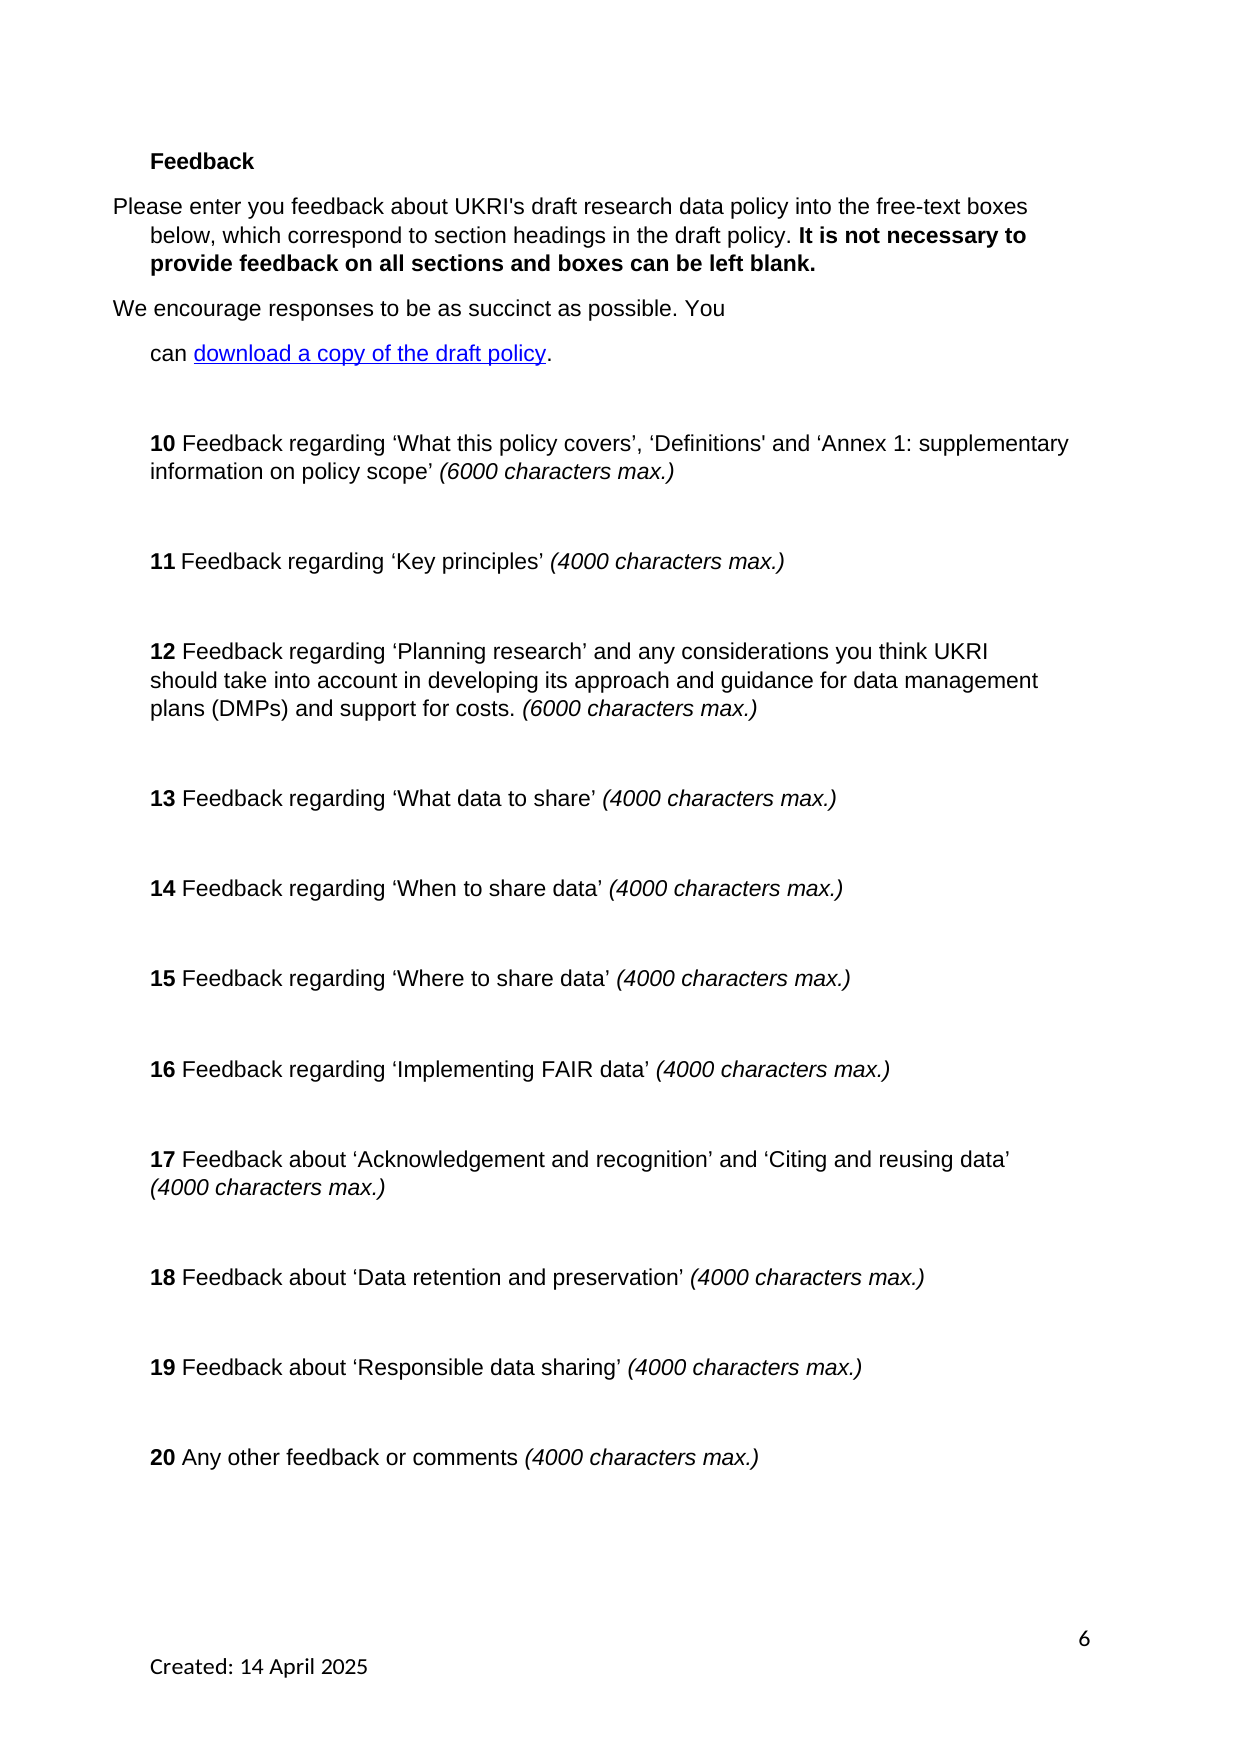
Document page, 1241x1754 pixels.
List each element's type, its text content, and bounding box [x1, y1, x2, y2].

list Feedback regarding ‘When to share data’ (4000 characters max.) [150, 875, 1093, 901]
list Feedback regarding ‘Planning research’ and any considerations you think UKRI should take into account in developing its approach and guidance for data management plans (DMPs) and support for costs. (6000 characters max.) [150, 638, 1062, 721]
list Feedback regarding ‘Key principles’ (4000 characters max.) [150, 548, 1093, 574]
text Please enter you feedback about UKRI's draft research data policy into the free-text boxes below, which correspond to section headings in the draft policy. It is not necessary to provide feedback on all sections and boxes can be left blank. [113, 193, 1093, 277]
list Feedback regarding ‘What this policy covers’, ‘Definitions' and ‘Annex 1: supplementary information on policy scope’ (6000 characters max.) [150, 430, 1069, 484]
text We encourage responses to be as succinct as possible. You can download a copy of the draft policy. [113, 295, 749, 366]
list Feedback about ‘Responsible data sharing’ (4000 characters max.) [150, 1354, 1093, 1380]
list Feedback about ‘Acknowledgement and recognition’ and ‘Citing and reusing data’ (4000 characters max.) [150, 1146, 1074, 1200]
subtitle Feedback [150, 148, 1093, 174]
list Feedback regarding ‘Where to share data’ (4000 characters max.) [150, 965, 1093, 992]
list Feedback about ‘Data retention and preservation’ (4000 characters max.) [150, 1264, 1093, 1290]
list Feedback regarding ‘What data to share’ (4000 characters max.) [150, 785, 1093, 811]
list Any other feedback or comments (4000 characters max.) [150, 1444, 1093, 1471]
list Feedback regarding ‘Implementing FAIR data’ (4000 characters max.) [150, 1056, 1093, 1082]
